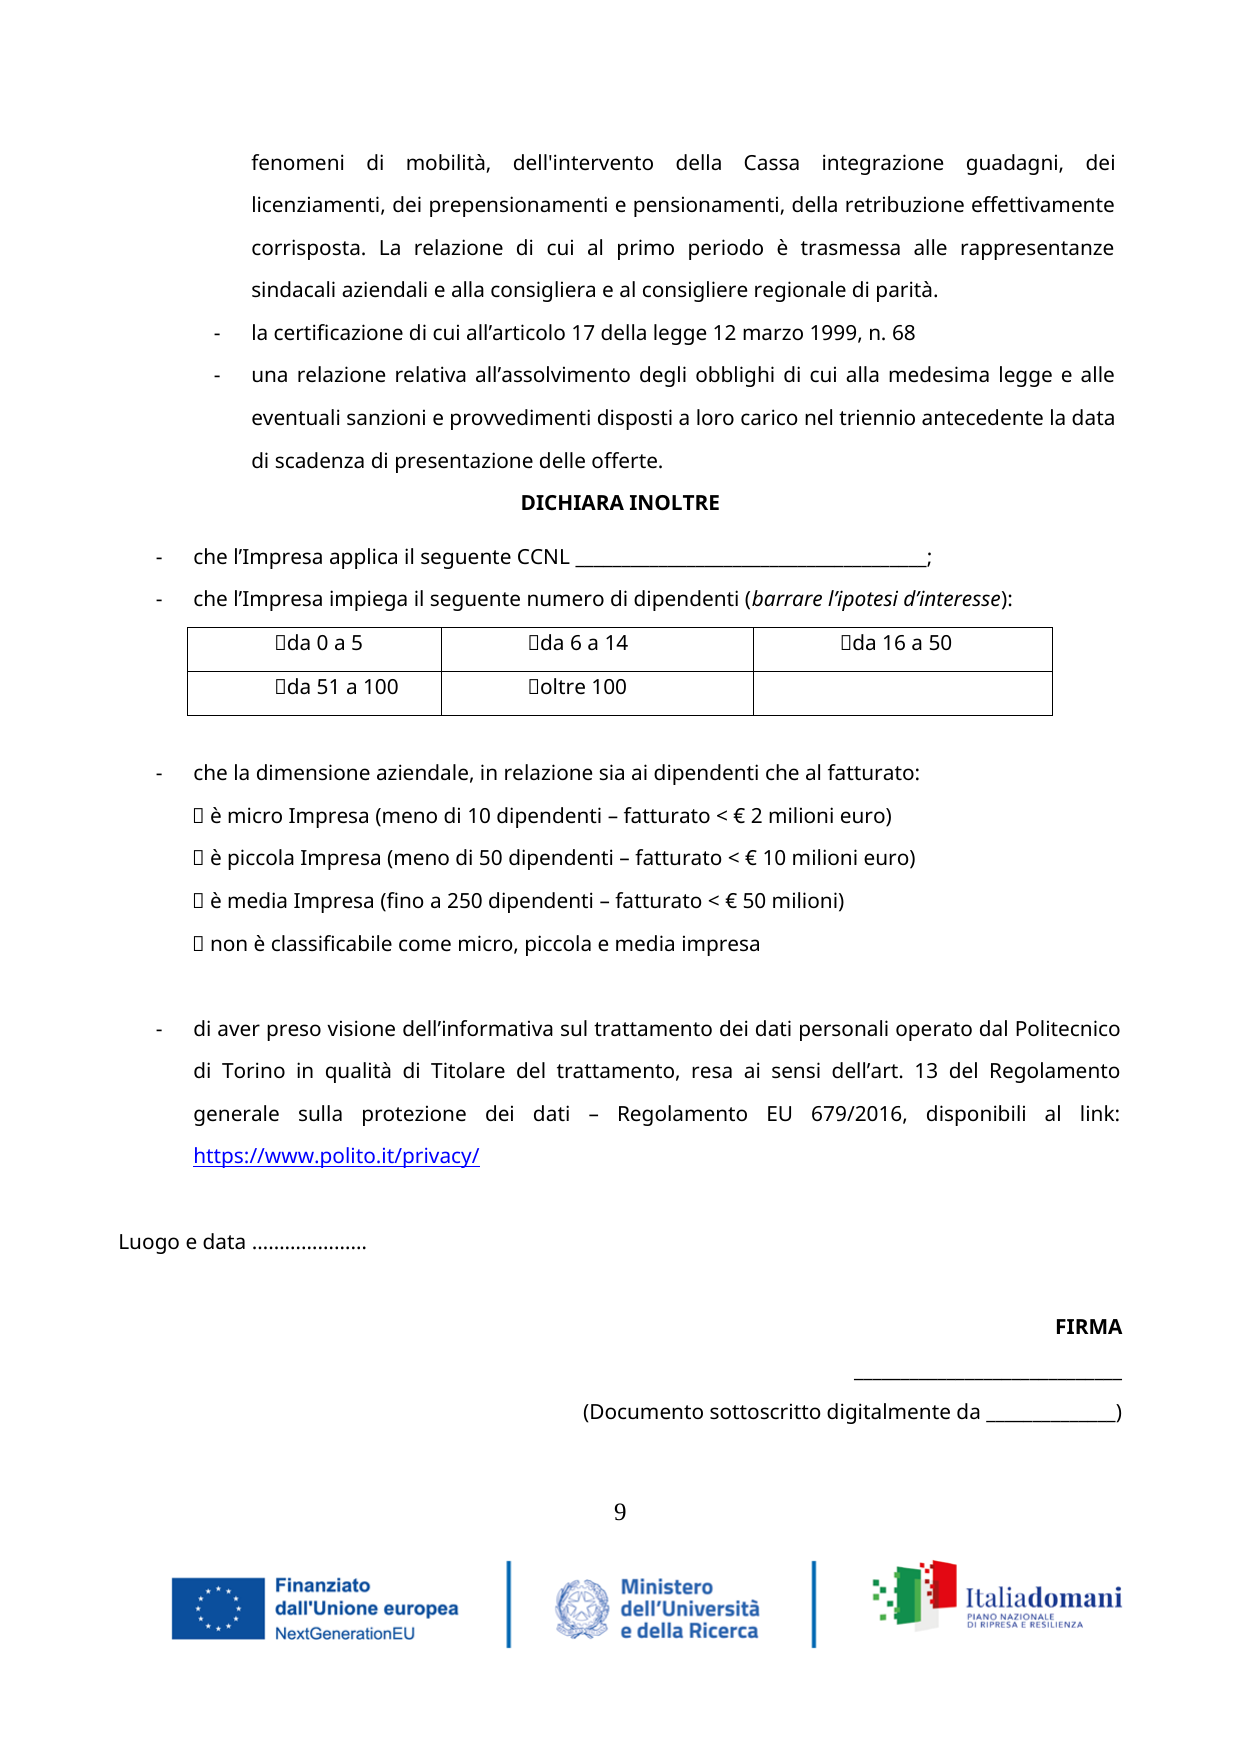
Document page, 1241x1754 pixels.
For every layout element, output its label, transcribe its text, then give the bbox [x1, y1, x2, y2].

list che l’Impresa applica il seguente CCNL ______________________________________; [156, 542, 1122, 570]
text FIRMA [118, 1312, 1122, 1341]
picture [118, 1554, 1178, 1652]
list di aver preso visione dell’informativa sul trattamento dei dati personali operato dal Politecnico di Torino in qualità di Titolare del trattamento, resa ai sensi dell’art. 13 del Regolamento generale sulla protezione dei dati – Regolamento EU 679/2016, disponibili al link: https://www.polito.it/privacy/ [156, 1014, 1122, 1170]
table_header da 6 a 14 [442, 628, 753, 671]
list che la dimensione aziendale, in relazione sia ai dipendenti che al fatturato: [156, 758, 1122, 787]
table_cell [754, 672, 1052, 714]
list che l’Impresa impiega il seguente numero di dipendenti (barrare l’ipotesi d’interesse): [156, 584, 1122, 613]
table_cell da 51 a 100 [188, 672, 441, 714]
text DICHIARA INOLTRE [118, 488, 1122, 517]
table_header da 16 a 50 [754, 628, 1052, 671]
text  è micro Impresa (meno di 10 dipendenti – fatturato < € 2 milioni euro) [118, 801, 1122, 829]
table_header da 0 a 5 [188, 628, 441, 671]
text _____________________________ [118, 1355, 1122, 1383]
text (Documento sottoscritto digitalmente da ______________) [118, 1397, 1122, 1426]
text  è media Impresa (fino a 250 dipendenti – fatturato < € 50 milioni) [118, 886, 1122, 914]
table_cell oltre 100 [442, 672, 753, 714]
text  non è classificabile come micro, piccola e media impresa [118, 929, 1122, 957]
text  è piccola Impresa (meno di 50 dipendenti – fatturato < € 10 milioni euro) [118, 843, 1122, 872]
text Luogo e data ………………… [118, 1227, 1122, 1255]
list una relazione relativa all’assolvimento degli obblighi di cui alla medesima legge e alle eventuali sanzioni e provvedimenti disposti a loro carico nel triennio antecedente la data di scadenza di presentazione delle offerte. [213, 361, 1116, 474]
list la certificazione di cui all’articolo 17 della legge 12 marzo 1999, n. 68 [213, 318, 1116, 346]
